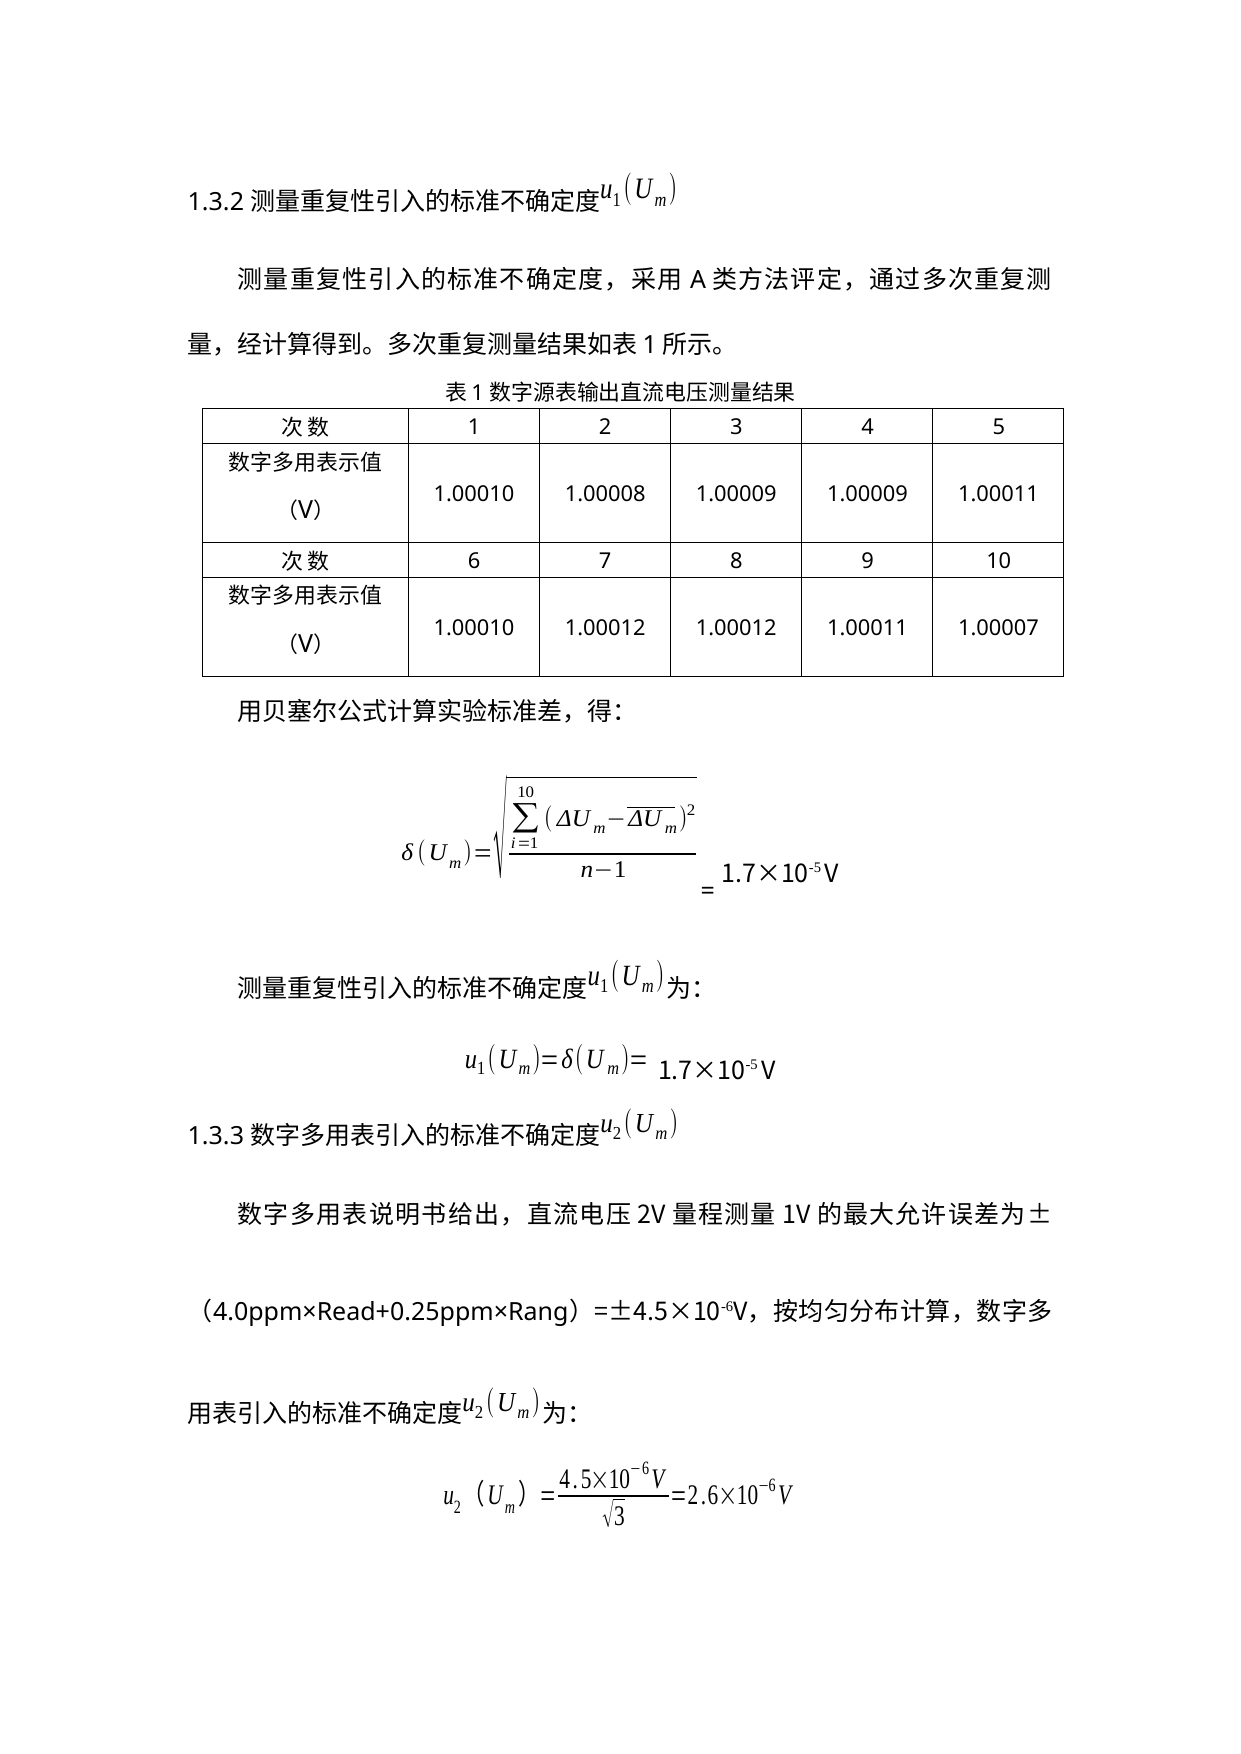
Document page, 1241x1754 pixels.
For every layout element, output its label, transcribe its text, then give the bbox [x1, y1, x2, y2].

table_header 次 数 [203, 409, 408, 443]
table_cell 8 [671, 543, 801, 577]
table_cell 1.00012 [540, 578, 670, 676]
table_header 2 [540, 409, 670, 443]
table_header 3 [671, 409, 801, 443]
table_cell 1.00008 [540, 444, 670, 542]
table_cell 1.00010 [409, 444, 539, 542]
table_cell 次 数 [203, 543, 408, 577]
table_cell 1.00007 [933, 578, 1063, 676]
text 用贝塞尔公式计算实验标准差，得： [187, 677, 1053, 742]
table_cell 10 [933, 543, 1063, 577]
text 测量重复性引入的标准不确定度，采用A类方法评定，通过多次重复测量，经计算得到。多次重复测量结果如表1所示。 [187, 245, 1053, 375]
table_cell 6 [409, 543, 539, 577]
text 表1 数字源表输出直流电压测量结果 [187, 375, 1053, 408]
text 数字多用表说明书给出，直流电压2V量程测量1V的最大允许误差为±（4.0ppm×Read+0.25ppm×Rang）=±4.5×10-6V，按均匀分布计算，数字多用表引入的标准不确定度为： [187, 1180, 1053, 1440]
text 1.3.2 测量重复性引入的标准不确定度 [187, 162, 1053, 227]
table_cell 1.00011 [802, 578, 932, 676]
text 测量重复性引入的标准不确定度为： [187, 949, 1053, 1014]
text 1.7×10-5 V [187, 1032, 1053, 1097]
table_cell 9 [802, 543, 932, 577]
table_header 1 [409, 409, 539, 443]
table_header 4 [802, 409, 932, 443]
table_header 5 [933, 409, 1063, 443]
text = 1.7×10-5 V [187, 760, 1053, 922]
table_cell 数字多用表示值（V） [203, 578, 408, 676]
table_cell 1.00011 [933, 444, 1063, 542]
table_cell 7 [540, 543, 670, 577]
table_cell 1.00009 [671, 444, 801, 542]
table_cell 1.00012 [671, 578, 801, 676]
table_cell 数字多用表示值（V） [203, 444, 408, 542]
table_cell 1.00009 [802, 444, 932, 542]
table_cell 1.00010 [409, 578, 539, 676]
text 1.3.3 数字多用表引入的标准不确定度 [187, 1097, 1053, 1162]
